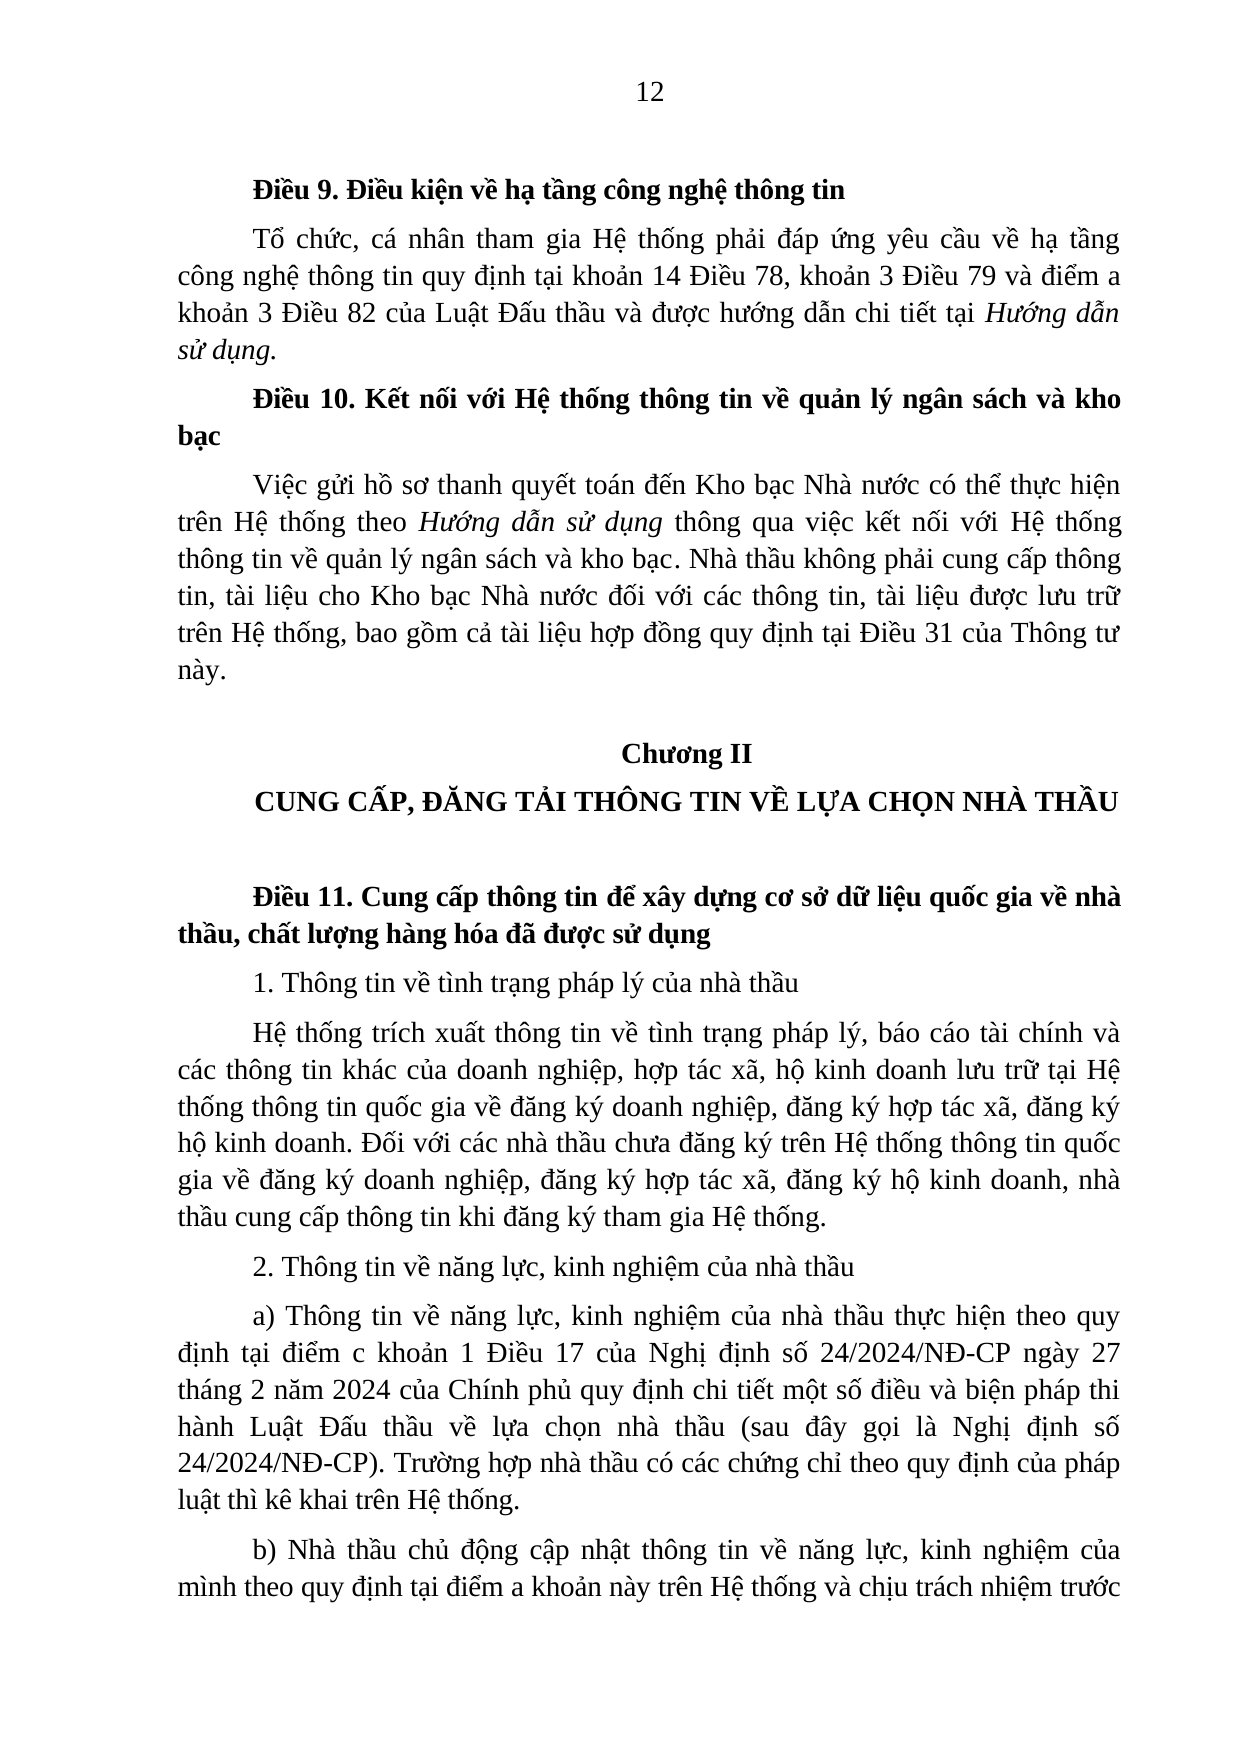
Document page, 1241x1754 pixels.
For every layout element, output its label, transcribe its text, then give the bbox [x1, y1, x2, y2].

text Tổ chức, cá nhân tham gia Hệ thống phải đáp ứng yêu cầu về hạ tầng công nghệ thông tin quy định tại khoản 14 Điều 78, khoản 3 Điều 79 và điểm a khoản 3 Điều 82 của Luật Đấu thầu và được hướng dẫn chi tiết tại Hướng dẫn sử dụng. [177, 221, 1122, 365]
text 1. Thông tin về tình trạng pháp lý của nhà thầu [177, 966, 1122, 999]
subtitle Điều 10. Kết nối với Hệ thống thông tin về quản lý ngân sách và kho bạc [177, 381, 1122, 452]
text a) Thông tin về năng lực, kinh nghiệm của nhà thầu thực hiện theo quy định tại điểm c khoản 1 Điều 17 của Nghị định số 24/2024/NĐ-CP ngày 27 tháng 2 năm 2024 của Chính phủ quy định chi tiết một số điều và biện pháp thi hành Luật Đấu thầu về lựa chọn nhà thầu (sau đây gọi là Nghị định số 24/2024/NĐ-CP). Trường hợp nhà thầu có các chứng chỉ theo quy định của pháp luật thì kê khai trên Hệ thống. [177, 1298, 1122, 1516]
subtitle Điều 9. Điều kiện về hạ tầng công nghệ thông tin [177, 172, 1122, 205]
text 2. Thông tin về năng lực, kinh nghiệm của nhà thầu [177, 1249, 1122, 1282]
text CUNG CẤP, ĐĂNG TẢI THÔNG TIN VỀ LỰA CHỌN NHÀ THẦU [177, 784, 1122, 817]
subtitle Điều 11. Cung cấp thông tin để xây dựng cơ sở dữ liệu quốc gia về nhà thầu, chất lượng hàng hóa đã được sử dụng [177, 879, 1122, 950]
text Hệ thống trích xuất thông tin về tình trạng pháp lý, báo cáo tài chính và các thông tin khác của doanh nghiệp, hợp tác xã, hộ kinh doanh lưu trữ tại Hệ thống thông tin quốc gia về đăng ký doanh nghiệp, đăng ký hợp tác xã, đăng ký hộ kinh doanh. Đối với các nhà thầu chưa đăng ký trên Hệ thống thông tin quốc gia về đăng ký doanh nghiệp, đăng ký hợp tác xã, đăng ký hộ kinh doanh, nhà thầu cung cấp thông tin khi đăng ký tham gia Hệ thống. [177, 1015, 1122, 1233]
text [177, 1532, 1122, 1602]
text Việc gửi hồ sơ thanh quyết toán đến Kho bạc Nhà nước có thể thực hiện trên Hệ thống theo Hướng dẫn sử dụng thông qua việc kết nối với Hệ thống thông tin về quản lý ngân sách và kho bạc. Nhà thầu không phải cung cấp thông tin, tài liệu cho Kho bạc Nhà nước đối với các thông tin, tài liệu được lưu trữ trên Hệ thống, bao gồm cả tài liệu hợp đồng quy định tại Điều 31 của Thông tư này. [177, 467, 1122, 685]
text Chương II [177, 736, 1122, 770]
